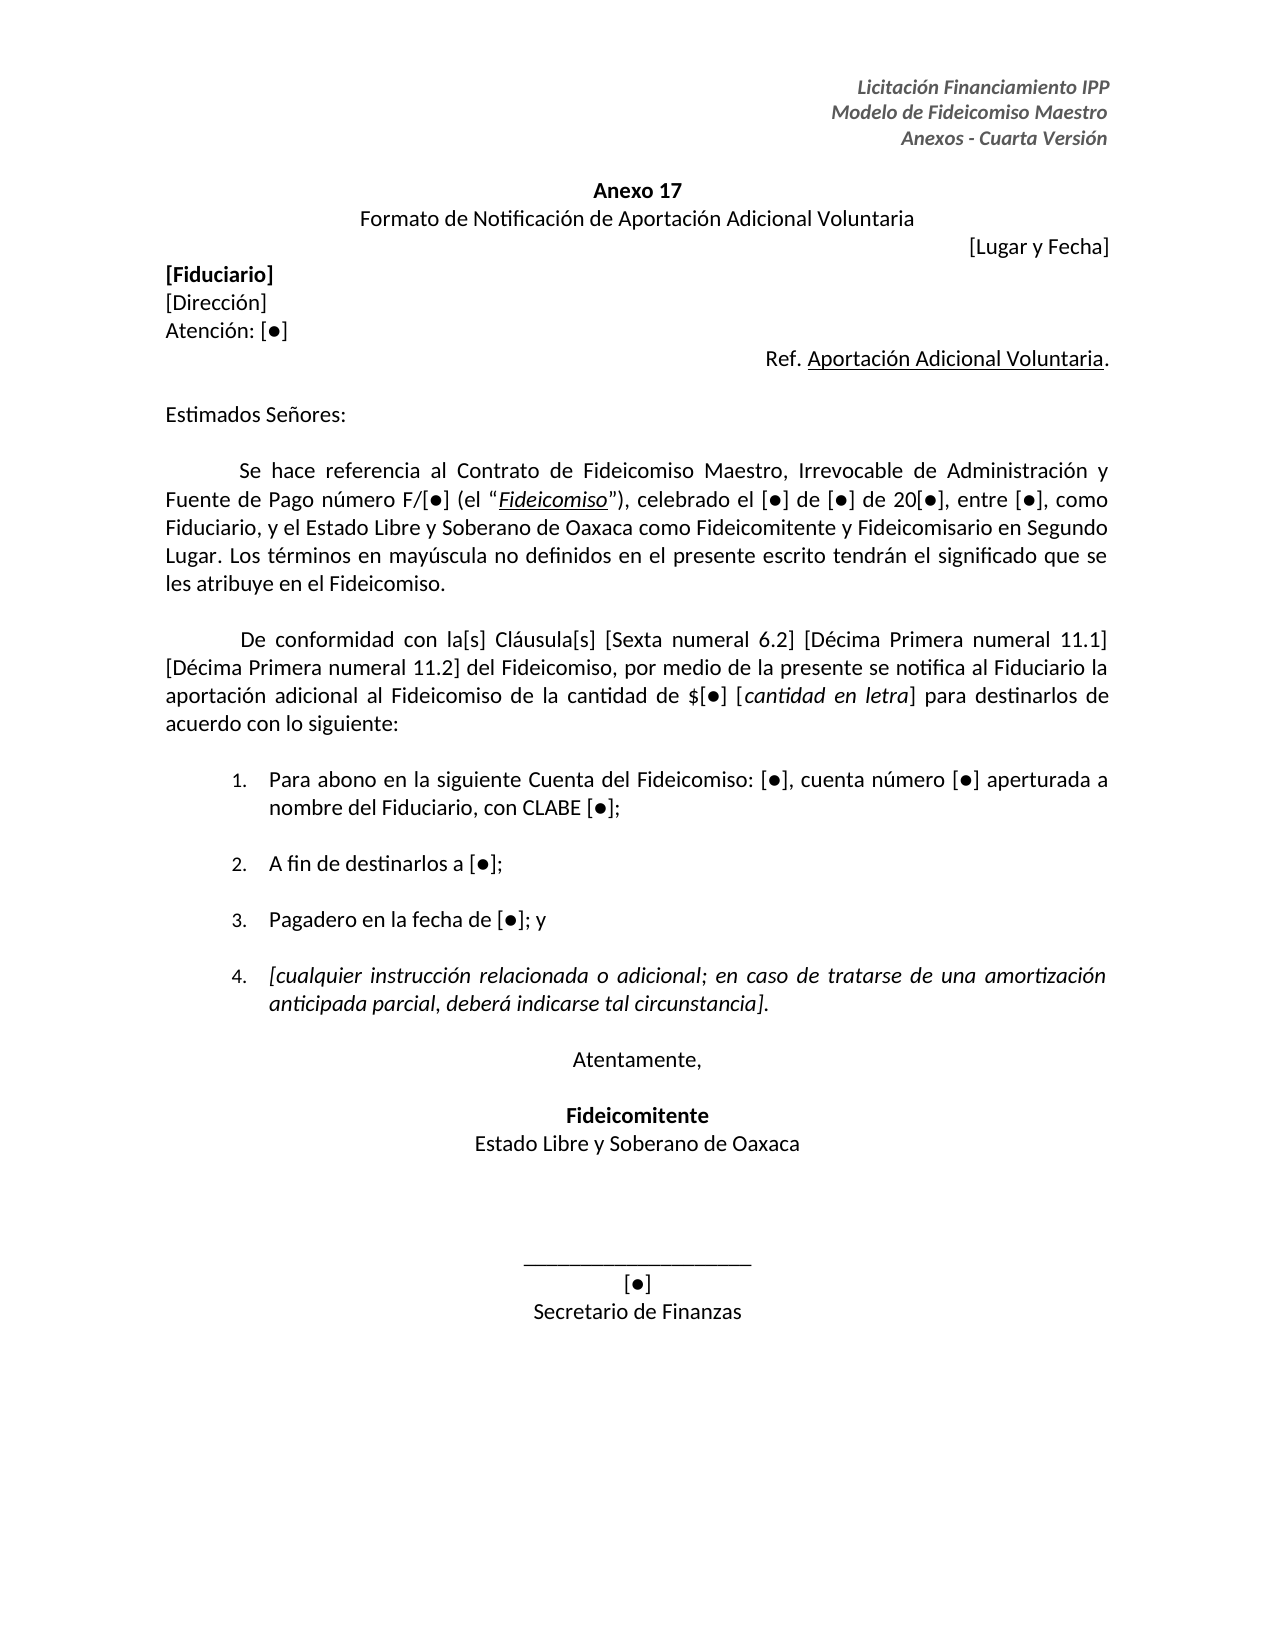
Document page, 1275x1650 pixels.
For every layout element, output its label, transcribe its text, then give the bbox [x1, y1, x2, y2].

text Estado Libre y Soberano de Oaxaca [165, 1129, 1109, 1157]
list [cualquier instrucción relacionada o adicional; en caso de tratarse de una amortización anticipada parcial, deberá indicarse tal circunstancia]. [231, 961, 1109, 1017]
list Pagadero en la fecha de [●]; y [231, 905, 1109, 933]
list Para abono en la siguiente Cuenta del Fideicomiso: [●], cuenta número [●] aperturada a nombre del Fiduciario, con CLABE [●]; [231, 765, 1109, 821]
text Estimados Señores: [165, 401, 1109, 429]
text Atentamente, [165, 1045, 1109, 1073]
text Atención: [●] [165, 317, 1109, 344]
text Formato de Notificación de Aportación Adicional Voluntaria [165, 204, 1109, 232]
text Ref. Aportación Adicional Voluntaria. [165, 344, 1109, 373]
text Fideicomitente [165, 1101, 1109, 1129]
text [Fiduciario] [165, 261, 1109, 288]
text [Lugar y Fecha] [165, 232, 1109, 261]
text [Dirección] [165, 288, 1109, 317]
text De conformidad con la[s] Cláusula[s] [Sexta numeral 6.2] [Décima Primera numeral 11.1] [Décima Primera numeral 11.2] del Fideicomiso, por medio de la presente se notifica al Fiduciario la aportación adicional al Fideicomiso de la cantidad de $[●] [cantidad en letra] para destinarlos de acuerdo con lo siguiente: [165, 625, 1109, 737]
text [●] [165, 1269, 1109, 1297]
list A fin de destinarlos a [●]; [231, 849, 1109, 877]
text ____________________ [165, 1241, 1109, 1269]
text Anexo 17 [165, 176, 1109, 204]
text Secretario de Finanzas [165, 1297, 1109, 1325]
text Se hace referencia al Contrato de Fideicomiso Maestro, Irrevocable de Administración y Fuente de Pago número F/[●] (el “Fideicomiso”), celebrado el [●] de [●] de 20[●], entre [●], como Fiduciario, y el Estado Libre y Soberano de Oaxaca como Fideicomitente y Fideicomisario en Segundo Lugar. Los términos en mayúscula no definidos en el presente escrito tendrán el significado que se les atribuye en el Fideicomiso. [165, 457, 1109, 597]
